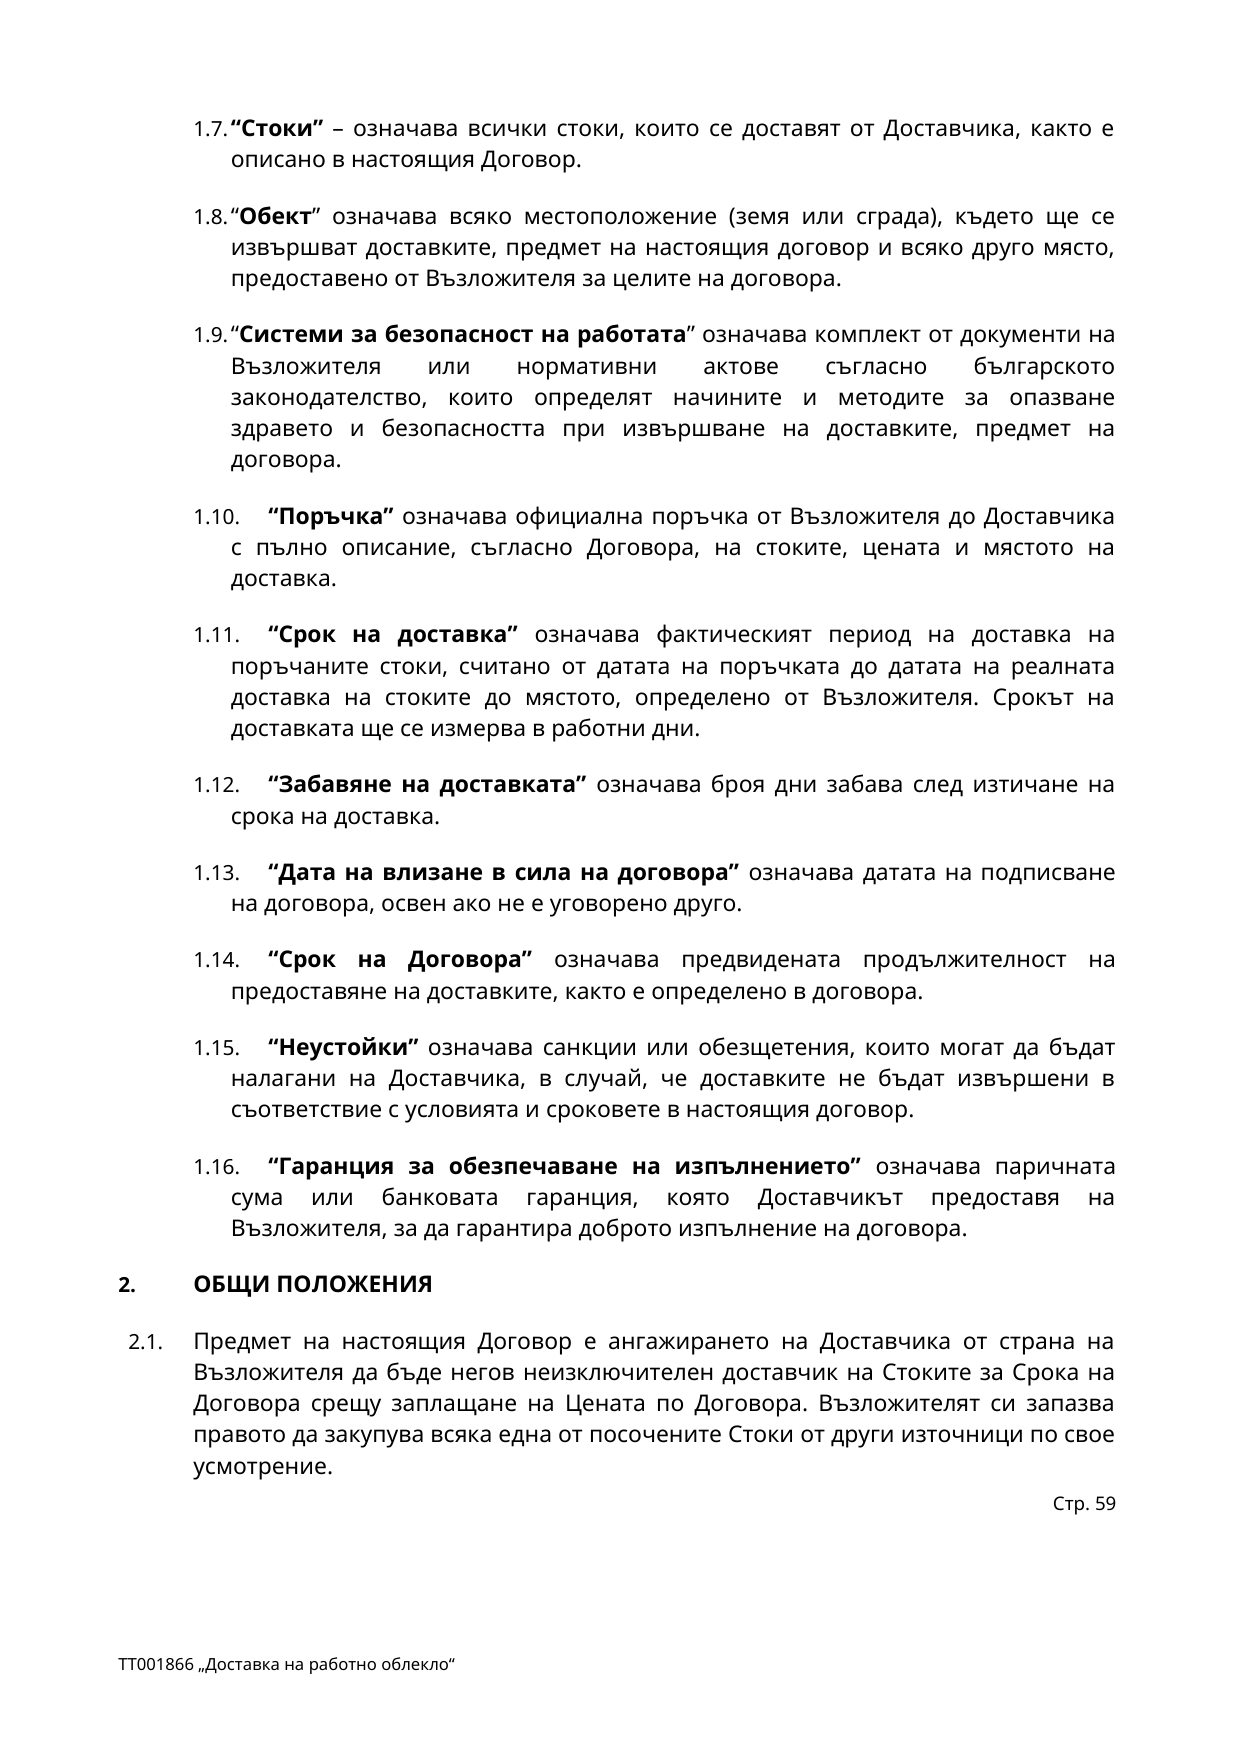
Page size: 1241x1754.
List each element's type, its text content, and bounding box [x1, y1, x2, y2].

list “Срок на доставка” означава фактическият период на доставка на поръчаните стоки, считано от датата на поръчката до датата на реалната доставка на стоките до мястото, определено от Възложителя. Срокът на доставката ще се измерва в работни дни. [193, 618, 1116, 743]
list “Неустойки” означава санкции или обезщетения, които могат да бъдат налагани на Доставчика, в случай, че доставките не бъдат извършени в съответствие с условията и сроковете в настоящия договор. [193, 1031, 1116, 1125]
list “Обект” означава всяко местоположение (земя или сграда), където ще се извършват доставките, предмет на настоящия договор и всяко друго място, предоставено от Възложителя за целите на договора. [193, 200, 1116, 293]
list ОБЩИ ПОЛОЖЕНИЯ [118, 1268, 1116, 1300]
list Предмет на настоящия Договор е ангажирането на Доставчика от страна на Възложителя да бъде негов неизключителен доставчик на Стоките за Срока на Договора срещу заплащане на Цената по Договора. Възложителят си запазва правото да закупува всяка една от посочените Стоки от други източници по свое усмотрение. [128, 1325, 1116, 1481]
list “Стоки” – означава всички стоки, които се доставят от Доставчика, както е описано в настоящия Договор. [193, 112, 1116, 175]
list “Дата на влизане в сила на договора” означава датата на подписване на договора, освен ако не е уговорено друго. [193, 856, 1116, 918]
list “Забавяне на доставката” означава броя дни забава след изтичане на срока на доставка. [193, 768, 1116, 831]
list “Срок на Договора” означава предвидената продължителност на предоставяне на доставките, както е определено в договора. [193, 943, 1116, 1006]
list “Системи за безопасност на работата” означава комплект от документи на Възложителя или нормативни актове съгласно българското законодателство, които определят начините и методите за опазване здравето и безопасността при извършване на доставките, предмет на договора. [193, 318, 1116, 475]
list “Поръчка” означава официална поръчка от Възложителя до Доставчика с пълно описание, съгласно Договора, на стоките, цената и мястото на доставка. [193, 500, 1116, 593]
list “Гаранция за обезпечаване на изпълнението” означава паричната сума или банковата гаранция, която Доставчикът предоставя на Възложителя, за да гарантира доброто изпълнение на договора. [193, 1150, 1116, 1243]
